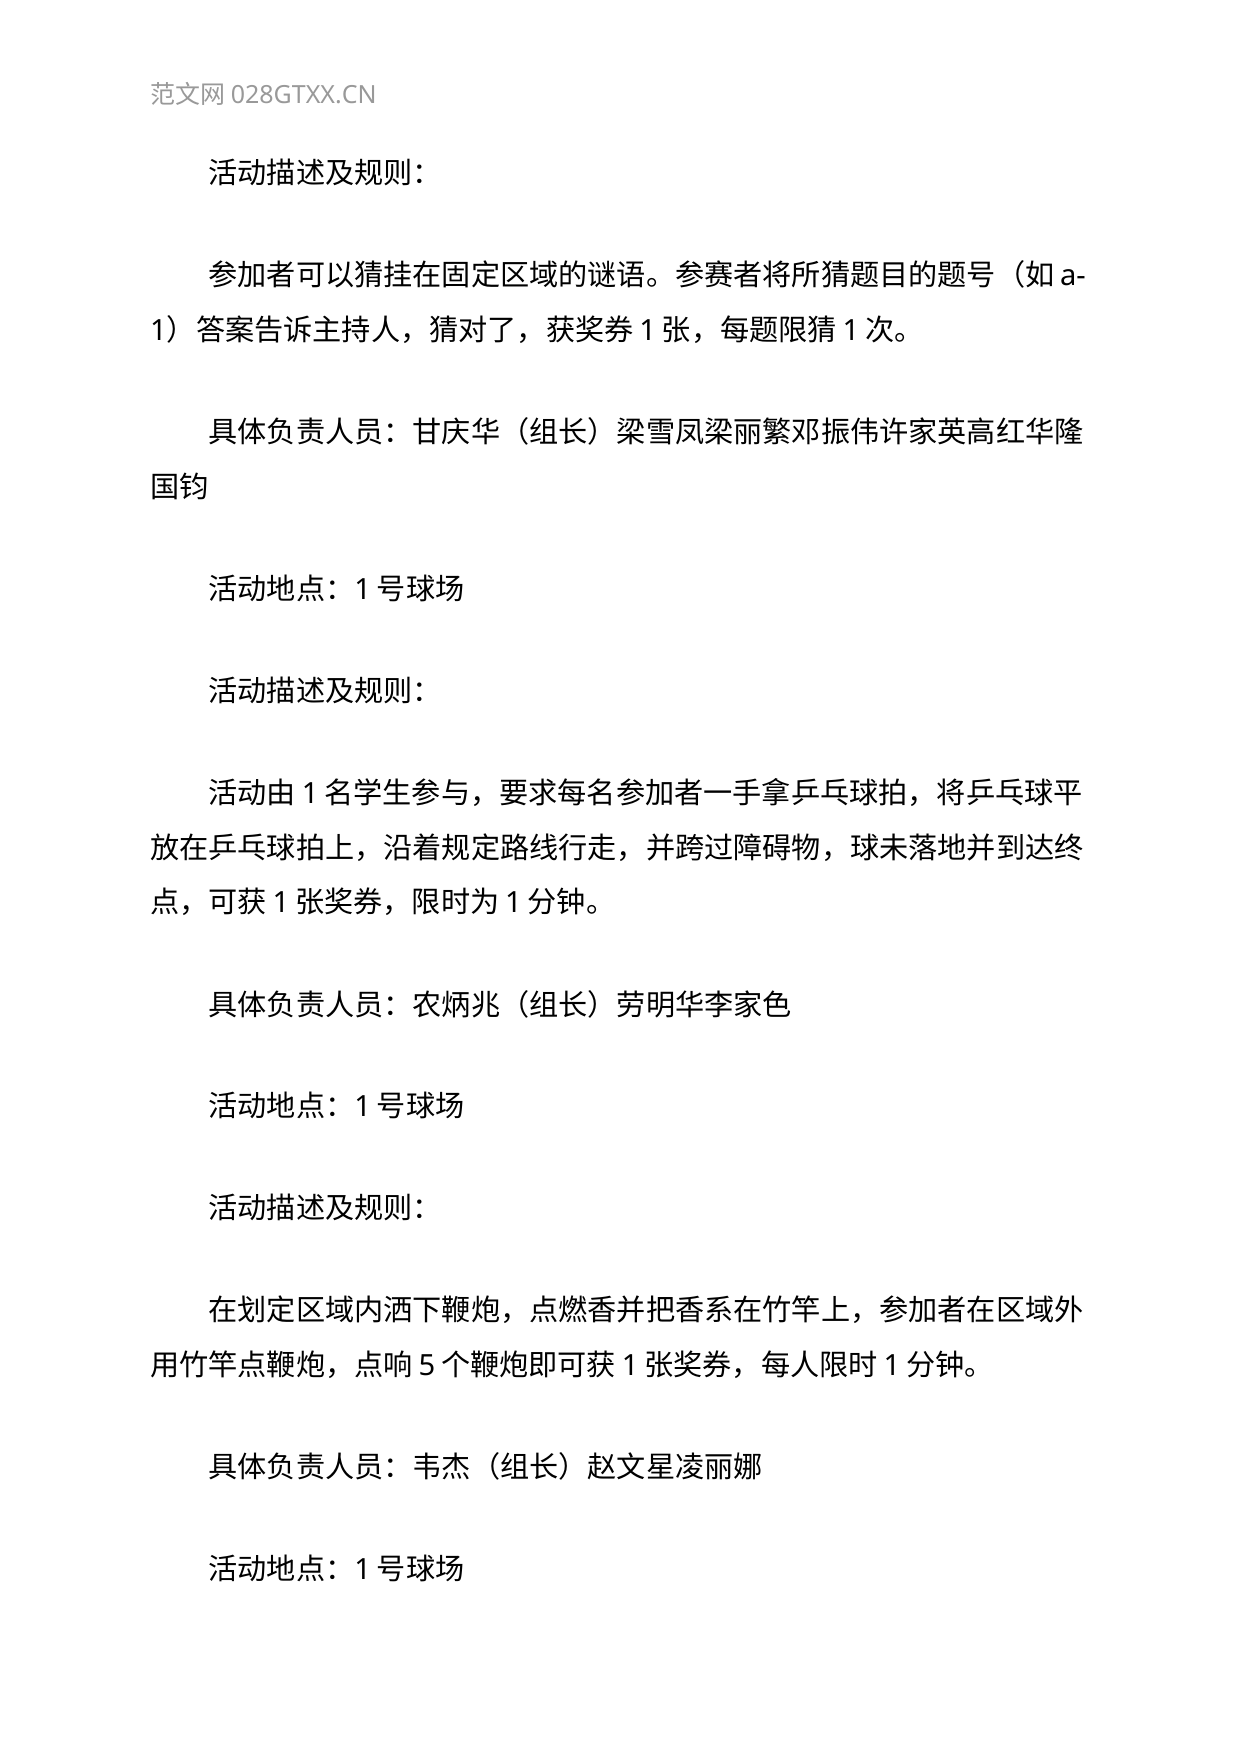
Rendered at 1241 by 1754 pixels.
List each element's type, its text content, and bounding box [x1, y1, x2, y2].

text 活动描述及规则： [150, 150, 1090, 192]
text 活动由1名学生参与，要求每名参加者一手拿乒乓球拍，将乒乓球平放在乒乓球拍上，沿着规定路线行走，并跨过障碍物，球未落地并到达终点，可获1张奖券，限时为1分钟。 [150, 769, 1090, 921]
text 在划定区域内洒下鞭炮，点燃香并把香系在竹竿上，参加者在区域外用竹竿点鞭炮，点响5个鞭炮即可获1张奖券，每人限时1分钟。 [150, 1287, 1090, 1384]
text 活动描述及规则： [150, 667, 1090, 710]
text 具体负责人员：农炳兆（组长）劳明华李家色 [150, 981, 1090, 1023]
text 活动地点：1号球场 [150, 565, 1090, 608]
text 具体负责人员：甘庆华（组长）梁雪凤梁丽繁邓振伟许家英高红华隆国钧 [150, 409, 1090, 506]
text 活动地点：1号球场 [150, 1083, 1090, 1125]
text 活动描述及规则： [150, 1185, 1090, 1227]
text 参加者可以猜挂在固定区域的谜语。参赛者将所猜题目的题号（如a-1）答案告诉主持人，猜对了，获奖券1张，每题限猜1次。 [150, 252, 1090, 349]
text 具体负责人员：韦杰（组长）赵文星凌丽娜 [150, 1443, 1090, 1486]
text 活动地点：1号球场 [150, 1545, 1090, 1588]
